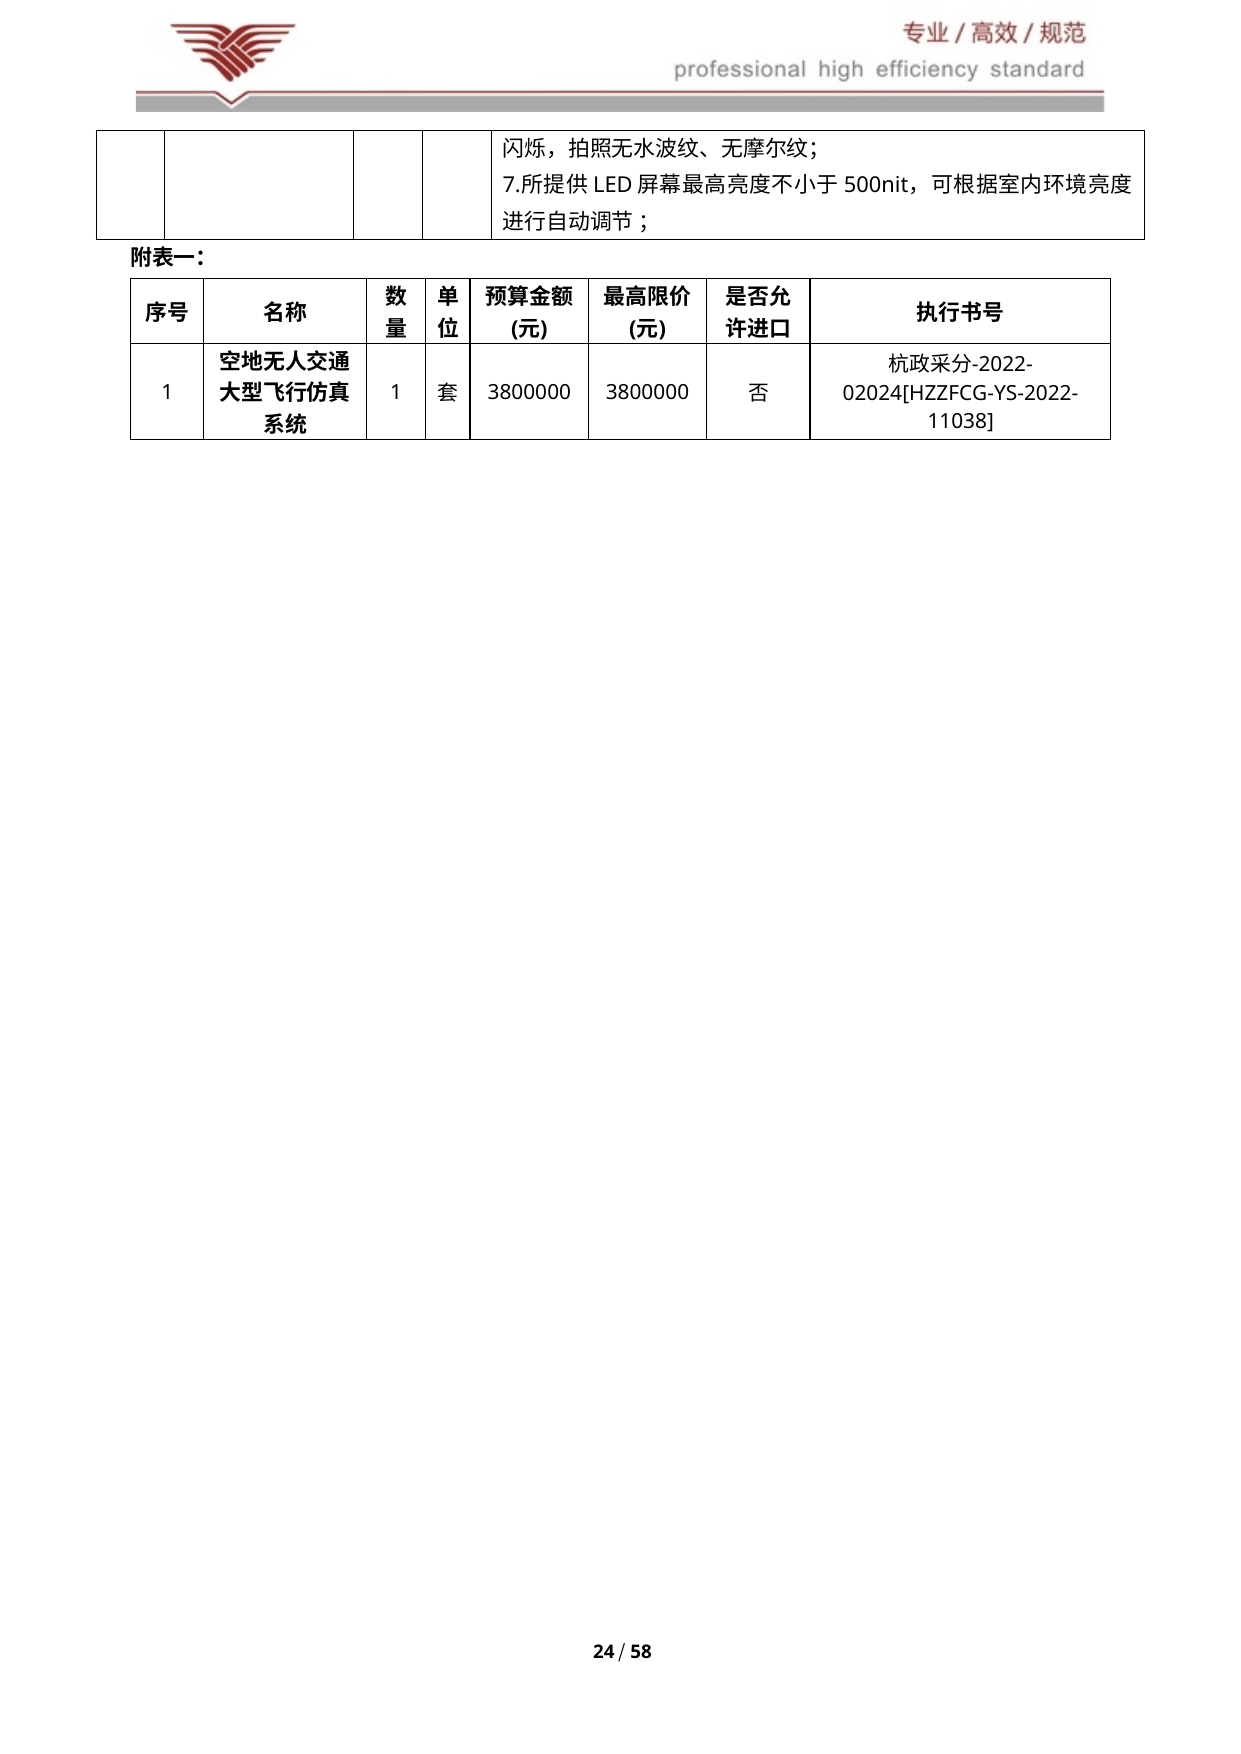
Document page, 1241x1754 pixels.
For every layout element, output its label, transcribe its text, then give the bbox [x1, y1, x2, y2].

table_cell 空地无人交通大型飞行仿真系统 [204, 344, 366, 439]
text 附表一： [130, 240, 1110, 272]
table_cell 3800000 [471, 344, 588, 439]
table_cell 1 [131, 344, 203, 439]
table_cell 否 [707, 344, 809, 439]
table_header 名称 [204, 279, 366, 343]
table_header 序号 [131, 279, 203, 343]
picture [135, 0, 1105, 112]
table_cell 1 [97, 131, 164, 239]
table_cell 套 [426, 344, 469, 439]
table_header 最高限价(元) [589, 279, 706, 343]
table_header 数量 [367, 279, 425, 343]
table_cell 1 [354, 131, 422, 239]
table_cell 套 [423, 131, 491, 239]
table_cell 1 [367, 344, 425, 439]
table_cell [165, 131, 353, 239]
table_header 是否允许进口 [707, 279, 809, 343]
table_cell 3800000 [589, 344, 706, 439]
table_cell 杭政采分-2022-02024[HZZFCG-YS-2022-11038] [811, 344, 1110, 439]
table_header 单位 [426, 279, 469, 343]
table_header 预算金额(元) [471, 279, 588, 343]
table_header 执行书号 [811, 279, 1110, 343]
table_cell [492, 131, 1144, 239]
